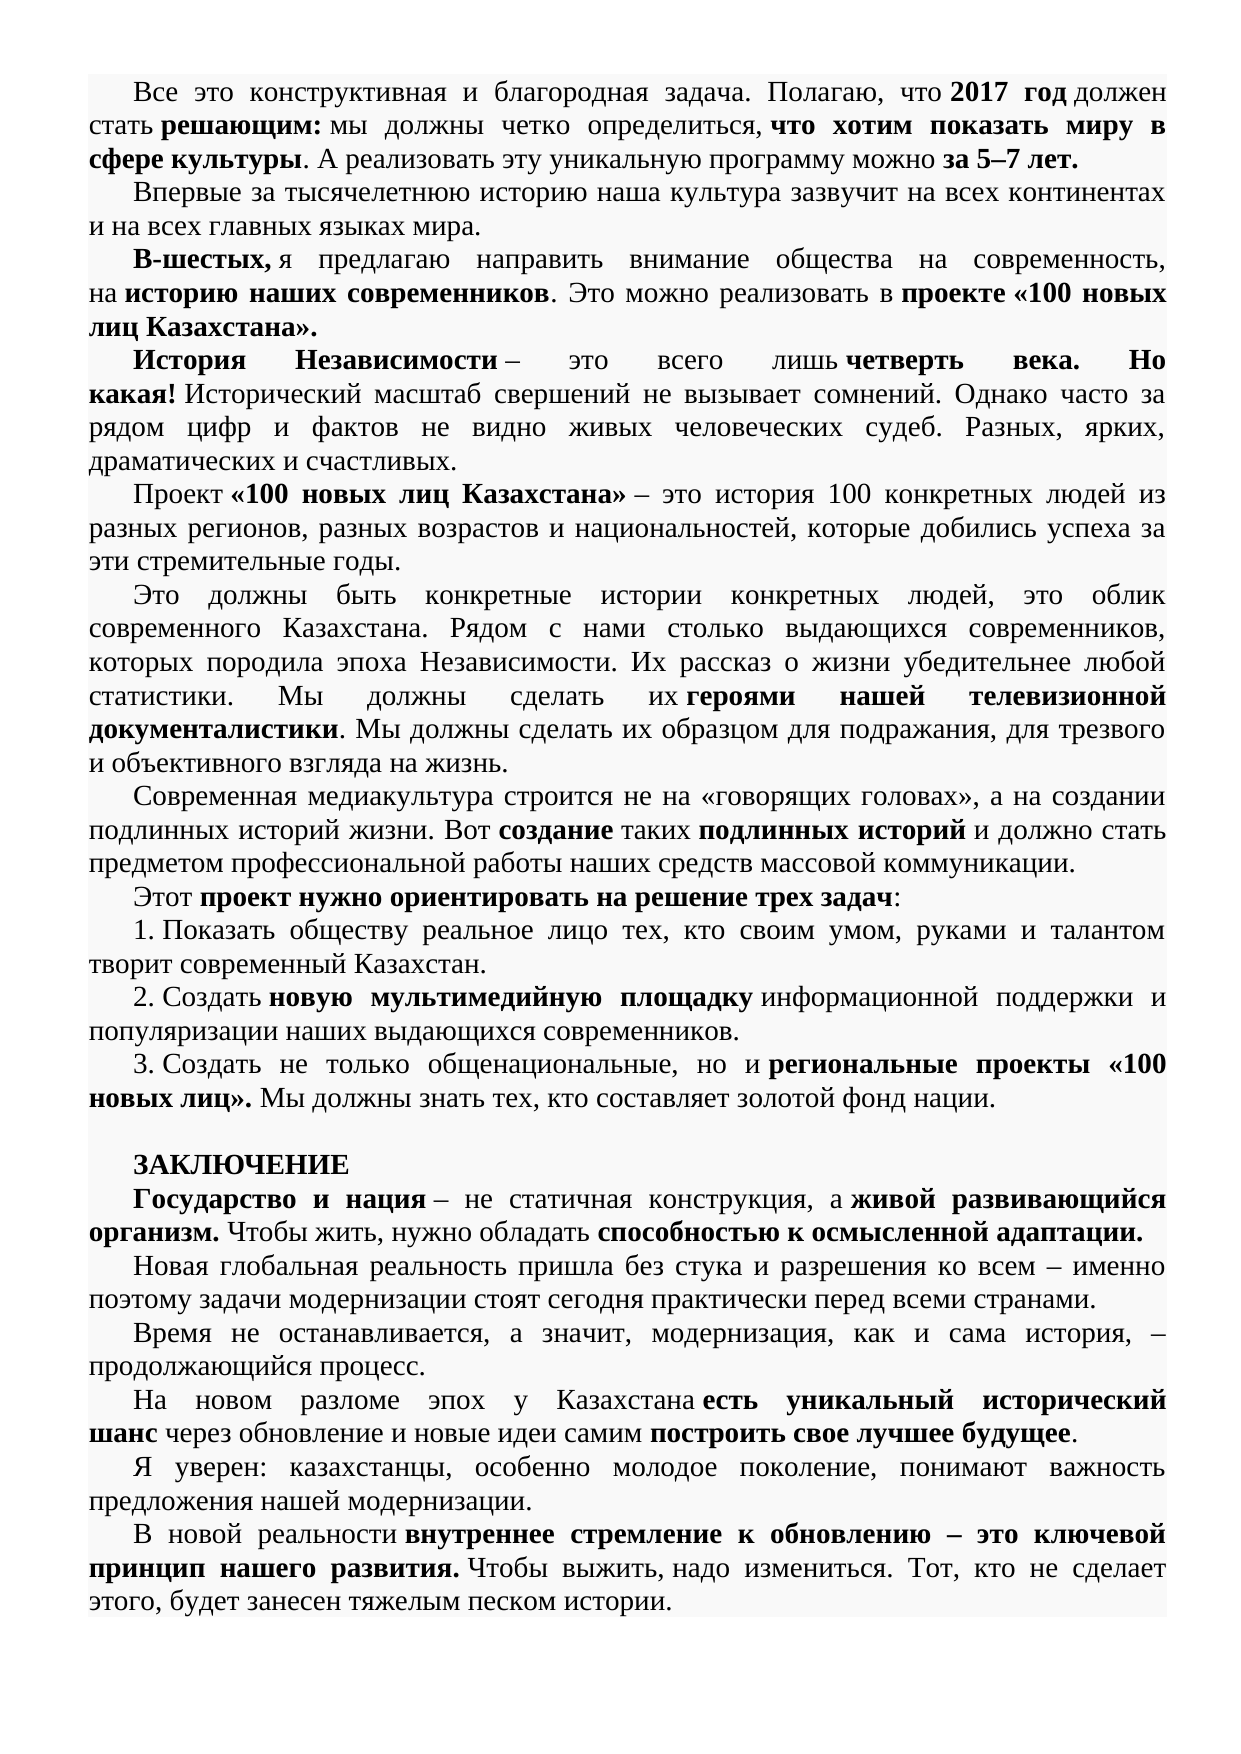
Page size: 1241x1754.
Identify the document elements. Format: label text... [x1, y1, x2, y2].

text Новая глобальная реальность пришла без стука и разрешения ко всем – именно поэтому задачи модернизации стоят сегодня практически перед всеми странами. [88, 1248, 1167, 1315]
text ЗАКЛЮЧЕНИЕ [88, 1147, 1167, 1181]
text Проект «100 новых лиц Казахстана» – это история 100 конкретных людей из разных регионов, разных возрастов и национальностей, которые добились успеха за эти стремительные годы. [88, 476, 1167, 577]
list Создать новую мультимедийную площадку информационной поддержки и популяризации наших выдающихся современников. [88, 979, 1167, 1047]
text Современная медиакультура строится не на «говорящих головах», а на создании подлинных историй жизни. Вот создание таких подлинных историй и должно стать предметом профессиональной работы наших средств массовой коммуникации. [88, 778, 1167, 879]
text История Независимости – это всего лишь четверть века. Но какая! Исторический масштаб свершений не вызывает сомнений. Однако часто за рядом цифр и фактов не видно живых человеческих судеб. Разных, ярких, драматических и счастливых. [88, 342, 1167, 476]
text Это должны быть конкретные истории конкретных людей, это облик современного Казахстана. Рядом с нами столько выдающихся современников, которых породила эпоха Независимости. Их рассказ о жизни убедительнее любой статистики. Мы должны сделать их героями нашей телевизионной документалистики. Мы должны сделать их образцом для подражания, для трезвого и объективного взгляда на жизнь. [88, 577, 1167, 778]
text Этот проект нужно ориентировать на решение трех задач: [88, 879, 1167, 912]
text В новой реальности внутреннее стремление к обновлению – это ключевой принцип нашего развития. Чтобы выжить, надо измениться. Тот, кто не сделает этого, будет занесен тяжелым песком истории. [88, 1516, 1167, 1617]
text На новом разломе эпох у Казахстана есть уникальный исторический шанс через обновление и новые идеи самим построить свое лучшее будущее. [88, 1382, 1167, 1449]
text Все это конструктивная и благородная задача. Полагаю, что 2017 год должен стать решающим: мы должны четко определиться, что хотим показать миру в сфере культуры. А реализовать эту уникальную программу можно за 5–7 лет. [88, 74, 1167, 174]
text Я уверен: казахстанцы, особенно молодое поколение, понимают важность предложения нашей модернизации. [88, 1449, 1167, 1516]
text Впервые за тысячелетнюю историю наша культура зазвучит на всех континентах и на всех главных языках мира. [88, 174, 1167, 242]
text В-шестых, я предлагаю направить внимание общества на современность, на историю наших современников. Это можно реализовать в проекте «100 новых лиц Казахстана». [88, 242, 1167, 342]
list Создать не только общенациональные, но и региональные проекты «100 новых лиц». Мы должны знать тех, кто составляет золотой фонд нации. [88, 1047, 1167, 1114]
text Государство и нация – не статичная конструкция, а живой развивающийся организм. Чтобы жить, нужно обладать способностью к осмысленной адаптации. [88, 1181, 1167, 1248]
list Показать обществу реальное лицо тех, кто своим умом, руками и талантом творит современный Казахстан. [88, 912, 1167, 979]
text Время не останавливается, а значит, модернизация, как и сама история, – продолжающийся процесс. [88, 1315, 1167, 1382]
